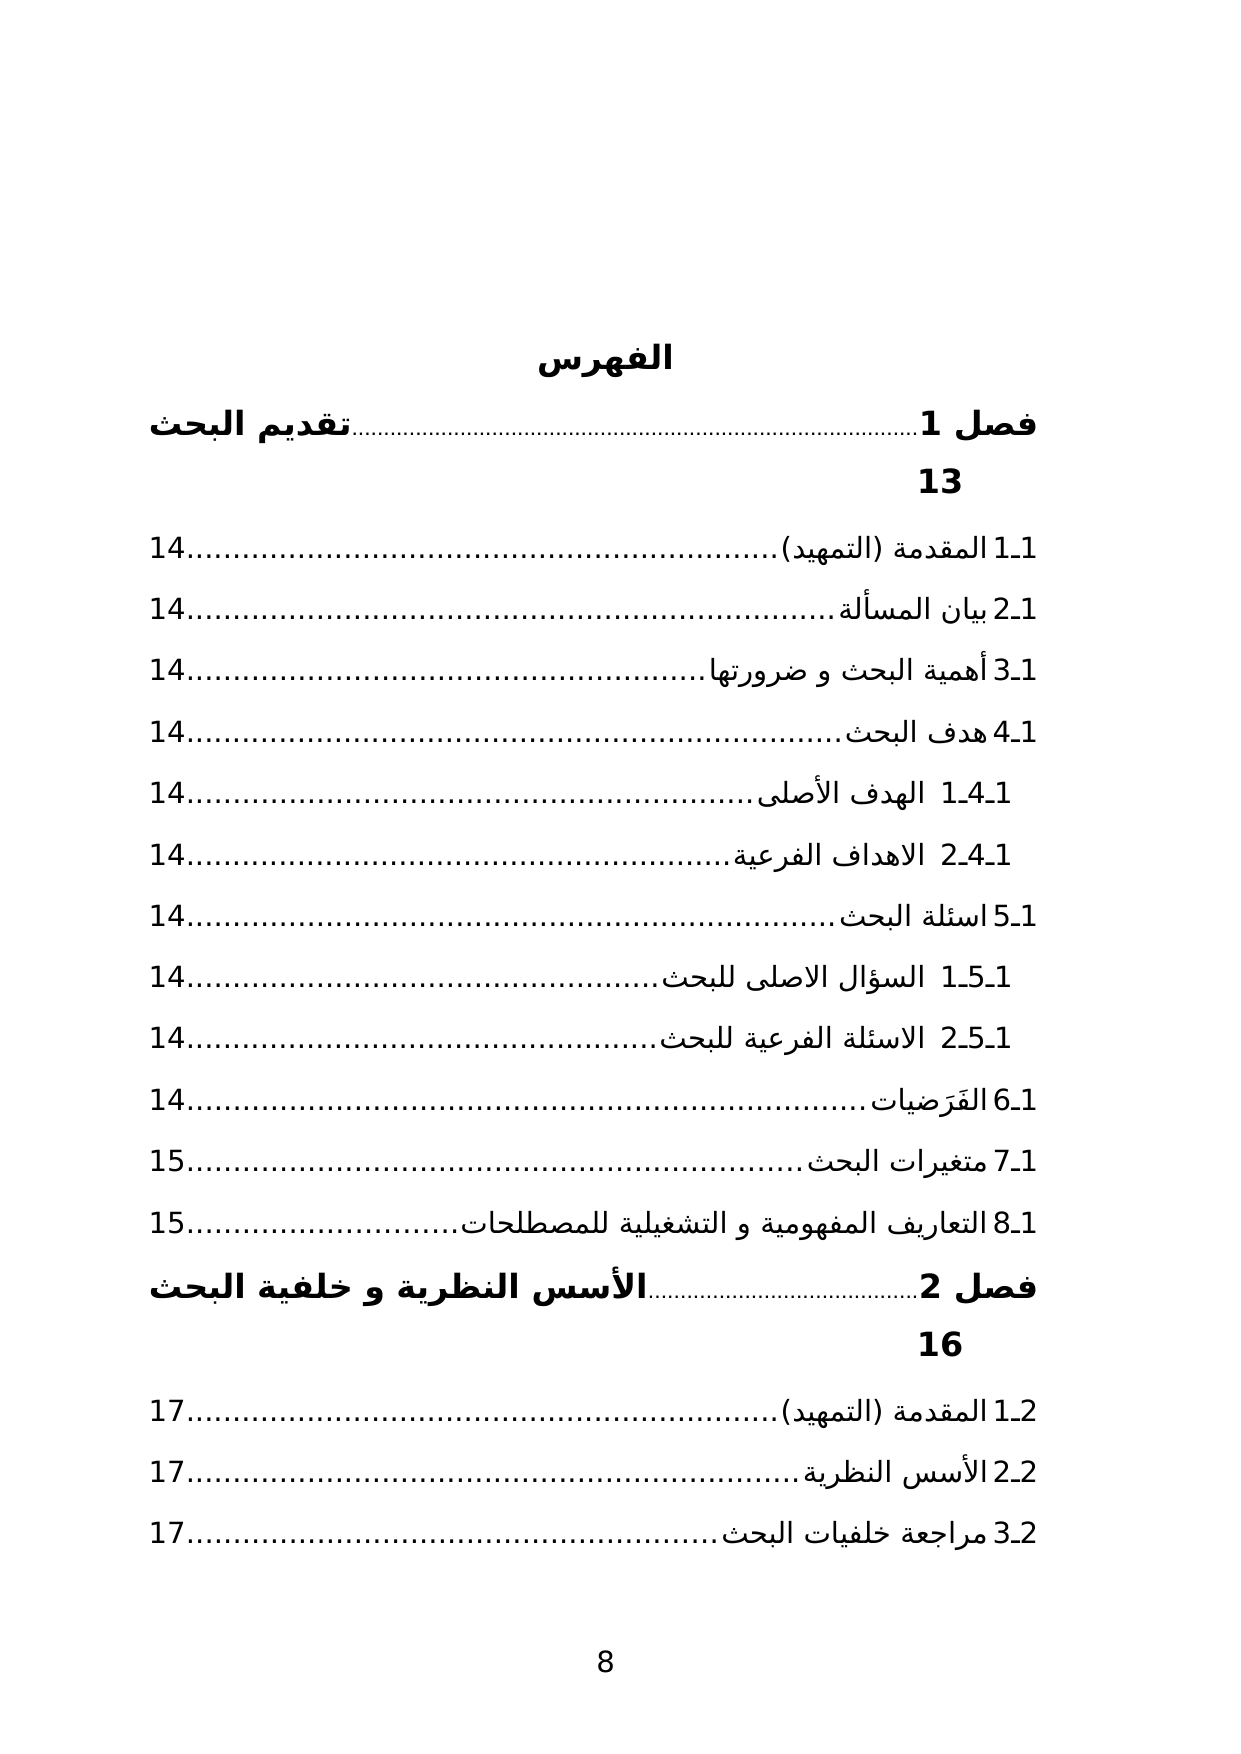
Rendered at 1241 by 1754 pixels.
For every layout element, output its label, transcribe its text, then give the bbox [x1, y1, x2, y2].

text 1ـ7 متغیرات البحث 15 [148, 1144, 1038, 1178]
text 2ـ1 المقدمة (التمهید) 17 [148, 1394, 1038, 1428]
text الفهرس [148, 339, 1063, 378]
text 1ـ8 التعاریف المفهومیة و التشغیلیة للمصطلحات 15 [148, 1206, 1038, 1240]
text فصل 1 تقدیم البحث 13 [148, 404, 1038, 501]
text 1ـ5 اسئلة البحث 14 [148, 899, 1038, 933]
text 1ـ2 بیان المسألة 14 [148, 592, 1038, 626]
text 1ـ5ـ2 الاسئلة الفرعیة للبحث 14 [148, 1022, 1013, 1056]
text 1ـ4ـ1 الهدف الأصلی 14 [148, 776, 1013, 810]
text 1ـ1 المقدمة (التمهید) 14 [148, 531, 1038, 565]
text 1ـ4ـ2 الاهداف الفرعیة 14 [148, 838, 1013, 872]
text 2ـ3 مراجعة خلفیات البحث 17 [148, 1517, 1038, 1551]
text 1ـ3 أهمیة البحث و ضرورتها 14 [148, 654, 1038, 688]
text فصل 2 الأسس النظریة و خلفیة البحث 16 [148, 1267, 1038, 1364]
text 1ـ5ـ1 السؤال الاصلی للبحث 14 [148, 961, 1013, 994]
text 2ـ2 الأسس النظریة 17 [148, 1456, 1038, 1489]
text 1ـ4 هدف البحث 14 [148, 715, 1038, 749]
text 1ـ6 الفَرَضیات 14 [148, 1083, 1038, 1117]
